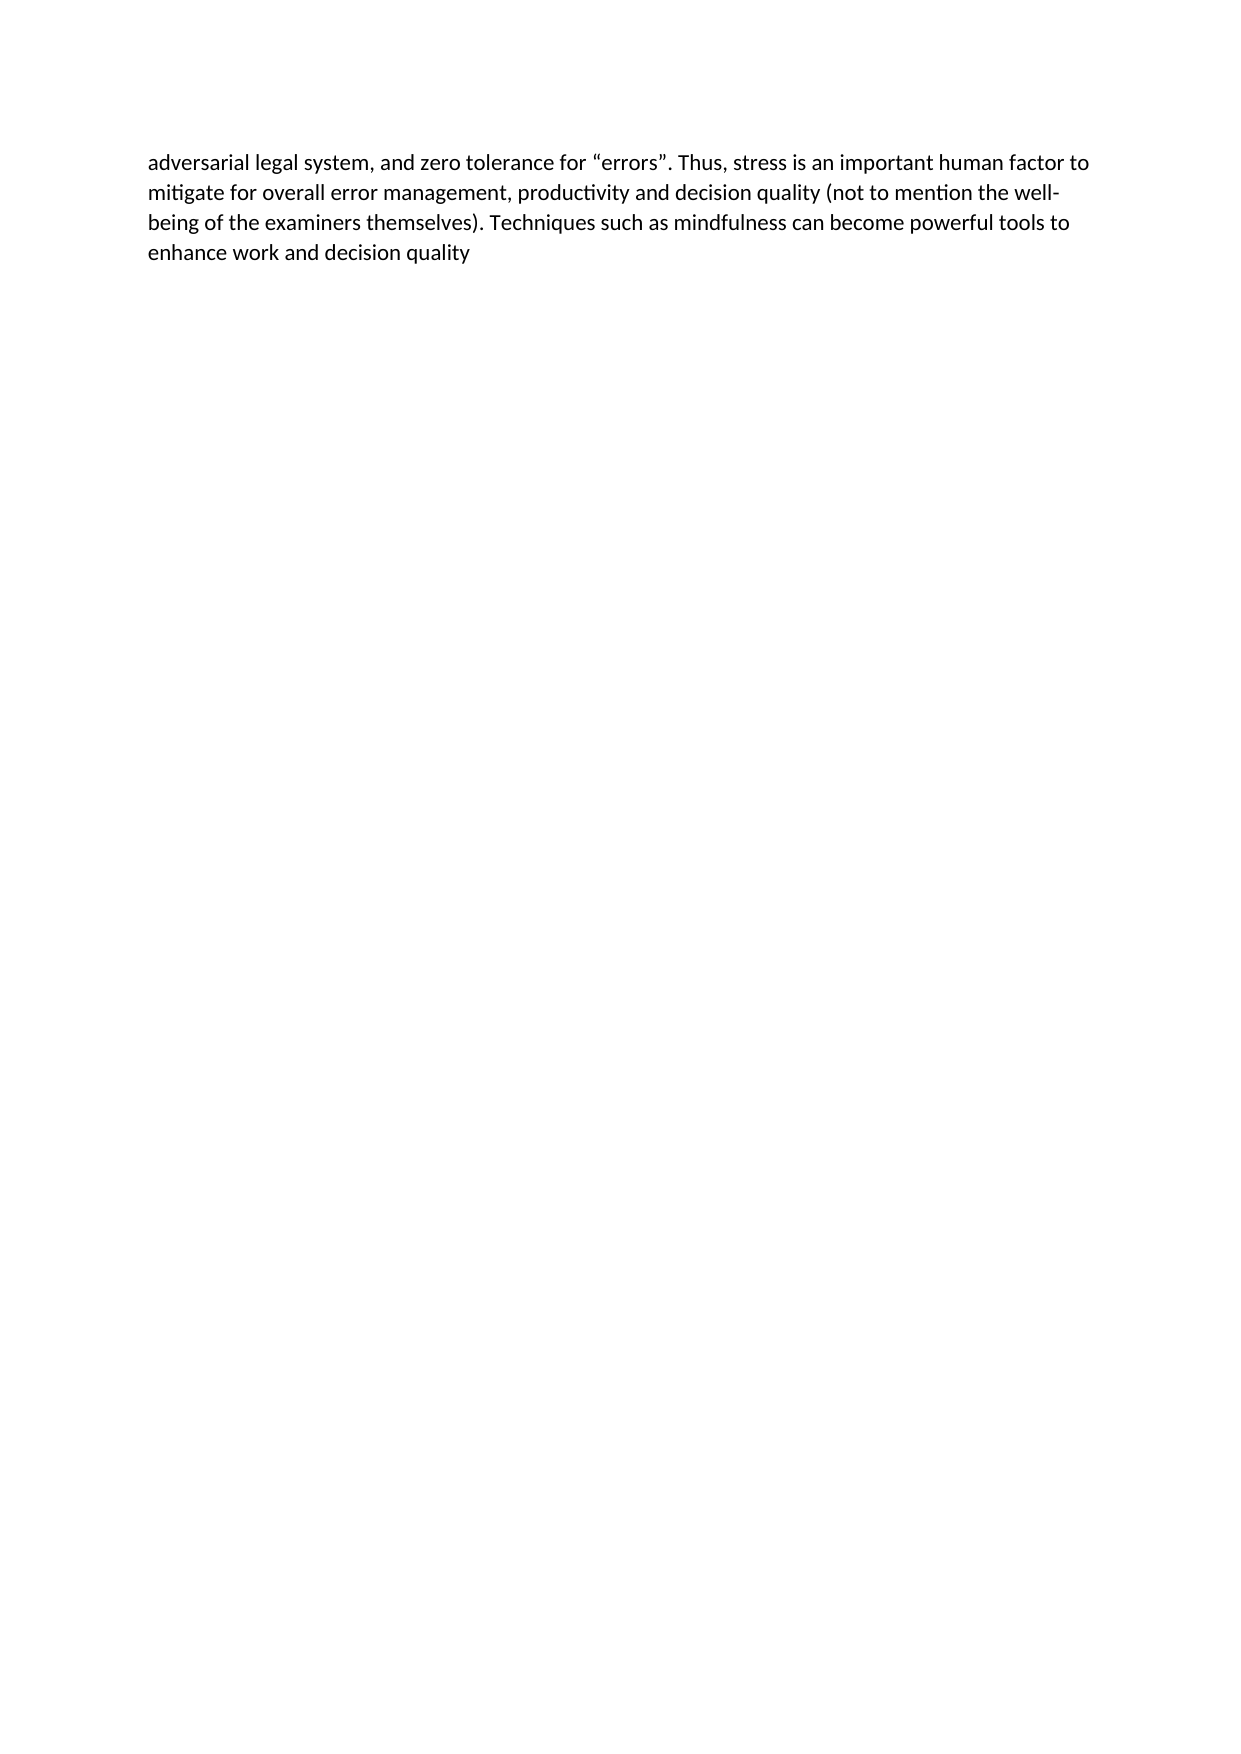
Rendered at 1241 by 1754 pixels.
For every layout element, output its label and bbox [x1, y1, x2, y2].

text [148, 148, 1093, 266]
